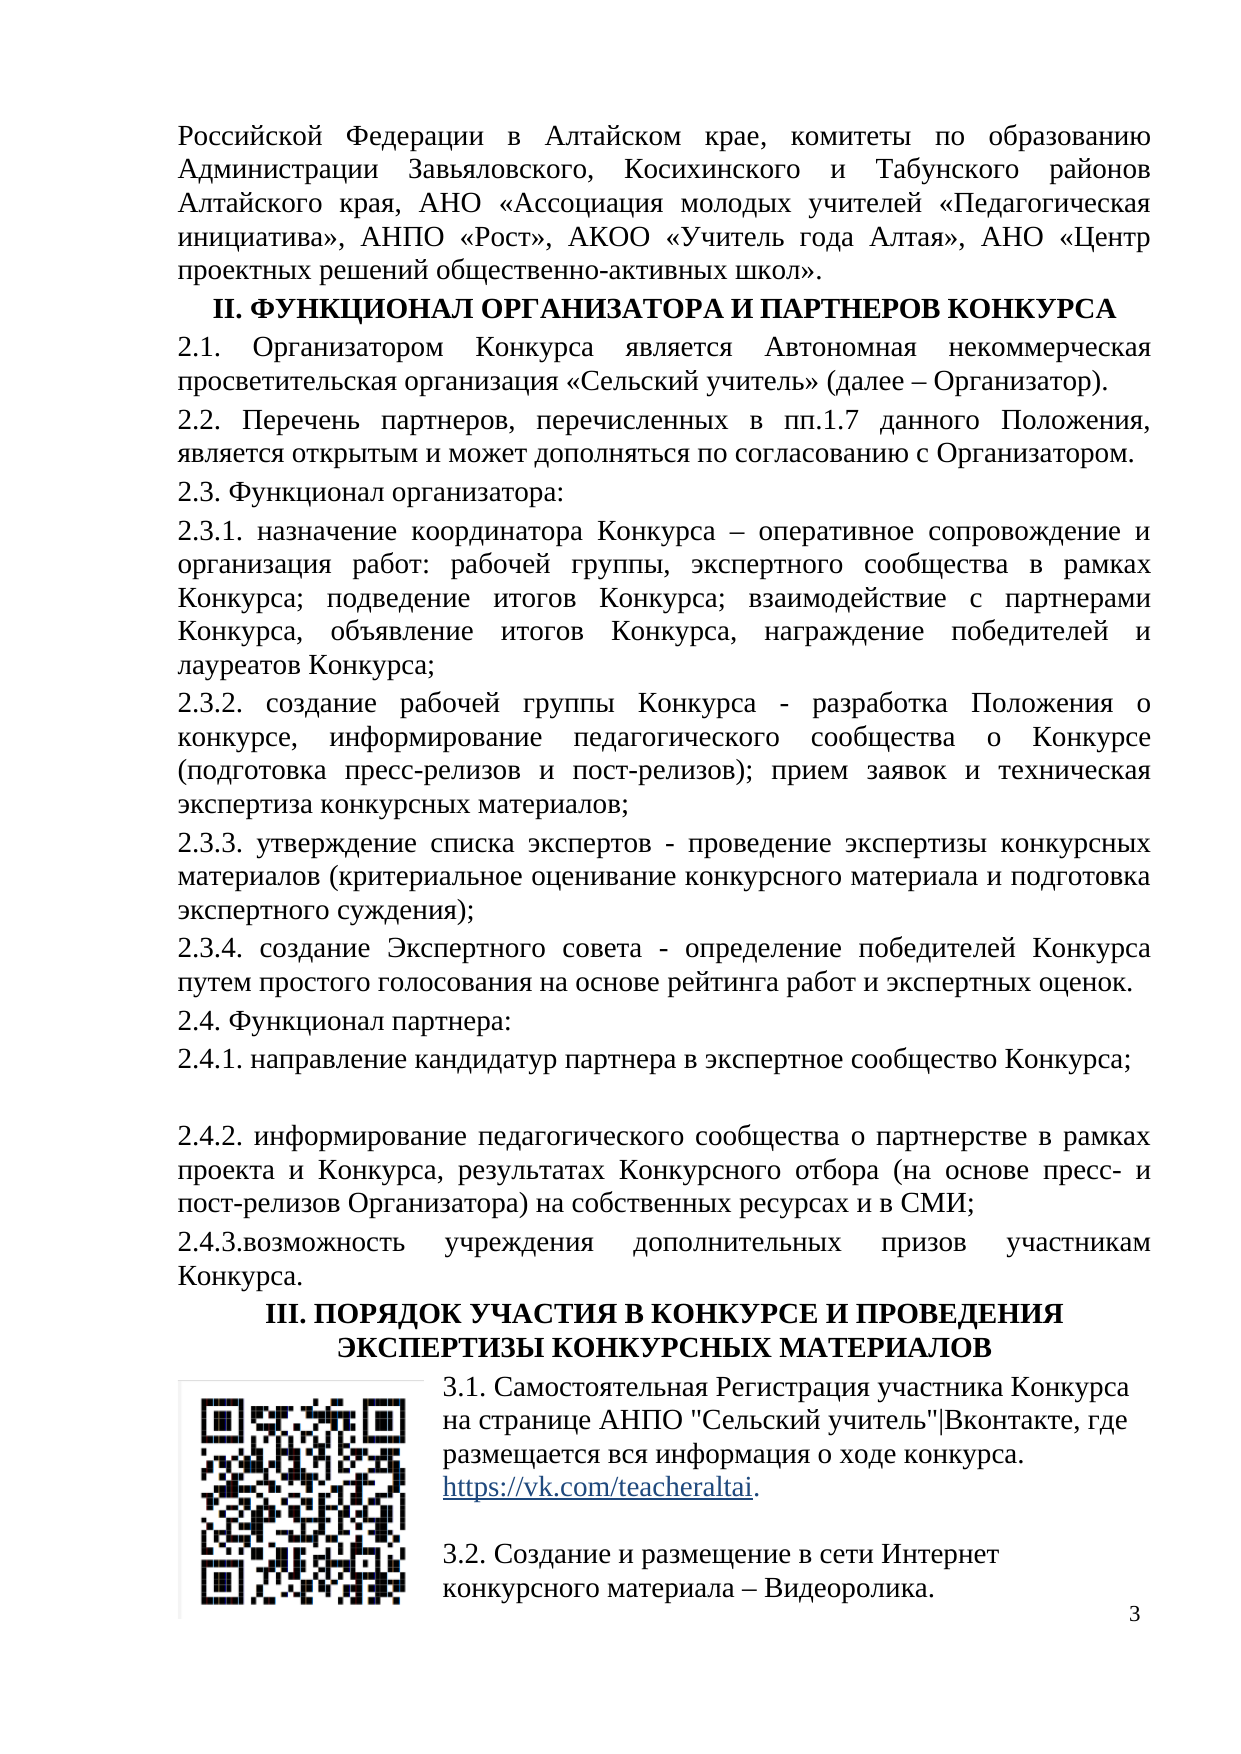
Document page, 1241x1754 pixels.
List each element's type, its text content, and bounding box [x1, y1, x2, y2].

text 3.2. Создание и размещение в сети Интернет конкурсного материала – Видеоролика. [424, 1536, 1152, 1603]
text 2.2. Перечень партнеров, перечисленных в пп.1.7 данного Положения, является открытым и может дополняться по согласованию с Организатором. [177, 402, 1152, 469]
text 2.3.2. создание рабочей группы Конкурса - разработка Положения о конкурсе, информирование педагогического сообщества о Конкурсе (подготовка пресс-релизов и пост-релизов); прием заявок и техническая экспертиза конкурсных материалов; [177, 685, 1152, 819]
text III. ПОРЯДОК УЧАСТИЯ В КОНКУРСЕ И ПРОВЕДЕНИЯ ЭКСПЕРТИЗЫ КОНКУРСНЫХ МАТЕРИАЛОВ [177, 1296, 1152, 1363]
text 2.4. Функционал партнера: [177, 1003, 1152, 1036]
text II. ФУНКЦИОНАЛ ОРГАНИЗАТОРА И ПАРТНЕРОВ КОНКУРСА [177, 291, 1152, 324]
picture [177, 1380, 424, 1619]
text 2.3.3. утверждение списка экспертов - проведение экспертизы конкурсных материалов (критериальное оценивание конкурсного материала и подготовка экспертного суждения); [177, 825, 1152, 925]
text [177, 118, 1152, 286]
text 3.1. Самостоятельная Регистрация участника Конкурса на странице АНПО "Сельский учитель"|Вконтакте, где размещается вся информация о ходе конкурса. https://vk.com/teacheraltai. [177, 1369, 1152, 1503]
text 2.4.2. информирование педагогического сообщества о партнерстве в рамках проекта и Конкурса, результатах Конкурсного отбора (на основе пресс- и пост-релизов Организатора) на собственных ресурсах и в СМИ; [177, 1118, 1152, 1219]
text 2.3.1. назначение координатора Конкурса – оперативное сопровождение и организация работ: рабочей группы, экспертного сообщества в рамках Конкурса; подведение итогов Конкурса; взаимодействие с партнерами Конкурса, объявление итогов Конкурса, награждение победителей и лауреатов Конкурса; [177, 513, 1152, 680]
text 2.3. Функционал организатора: [177, 474, 1152, 507]
text 2.3.4. создание Экспертного совета - определение победителей Конкурса путем простого голосования на основе рейтинга работ и экспертных оценок. [177, 930, 1152, 997]
text 2.4.1. направление кандидатур партнера в экспертное сообщество Конкурса; [177, 1041, 1152, 1075]
text 2.4.3.возможность учреждения дополнительных призов участникам Конкурса. [177, 1224, 1152, 1291]
text 2.1. Организатором Конкурса является Автономная некоммерческая просветительская организация «Сельский учитель» (далее – Организатор). [177, 329, 1152, 397]
